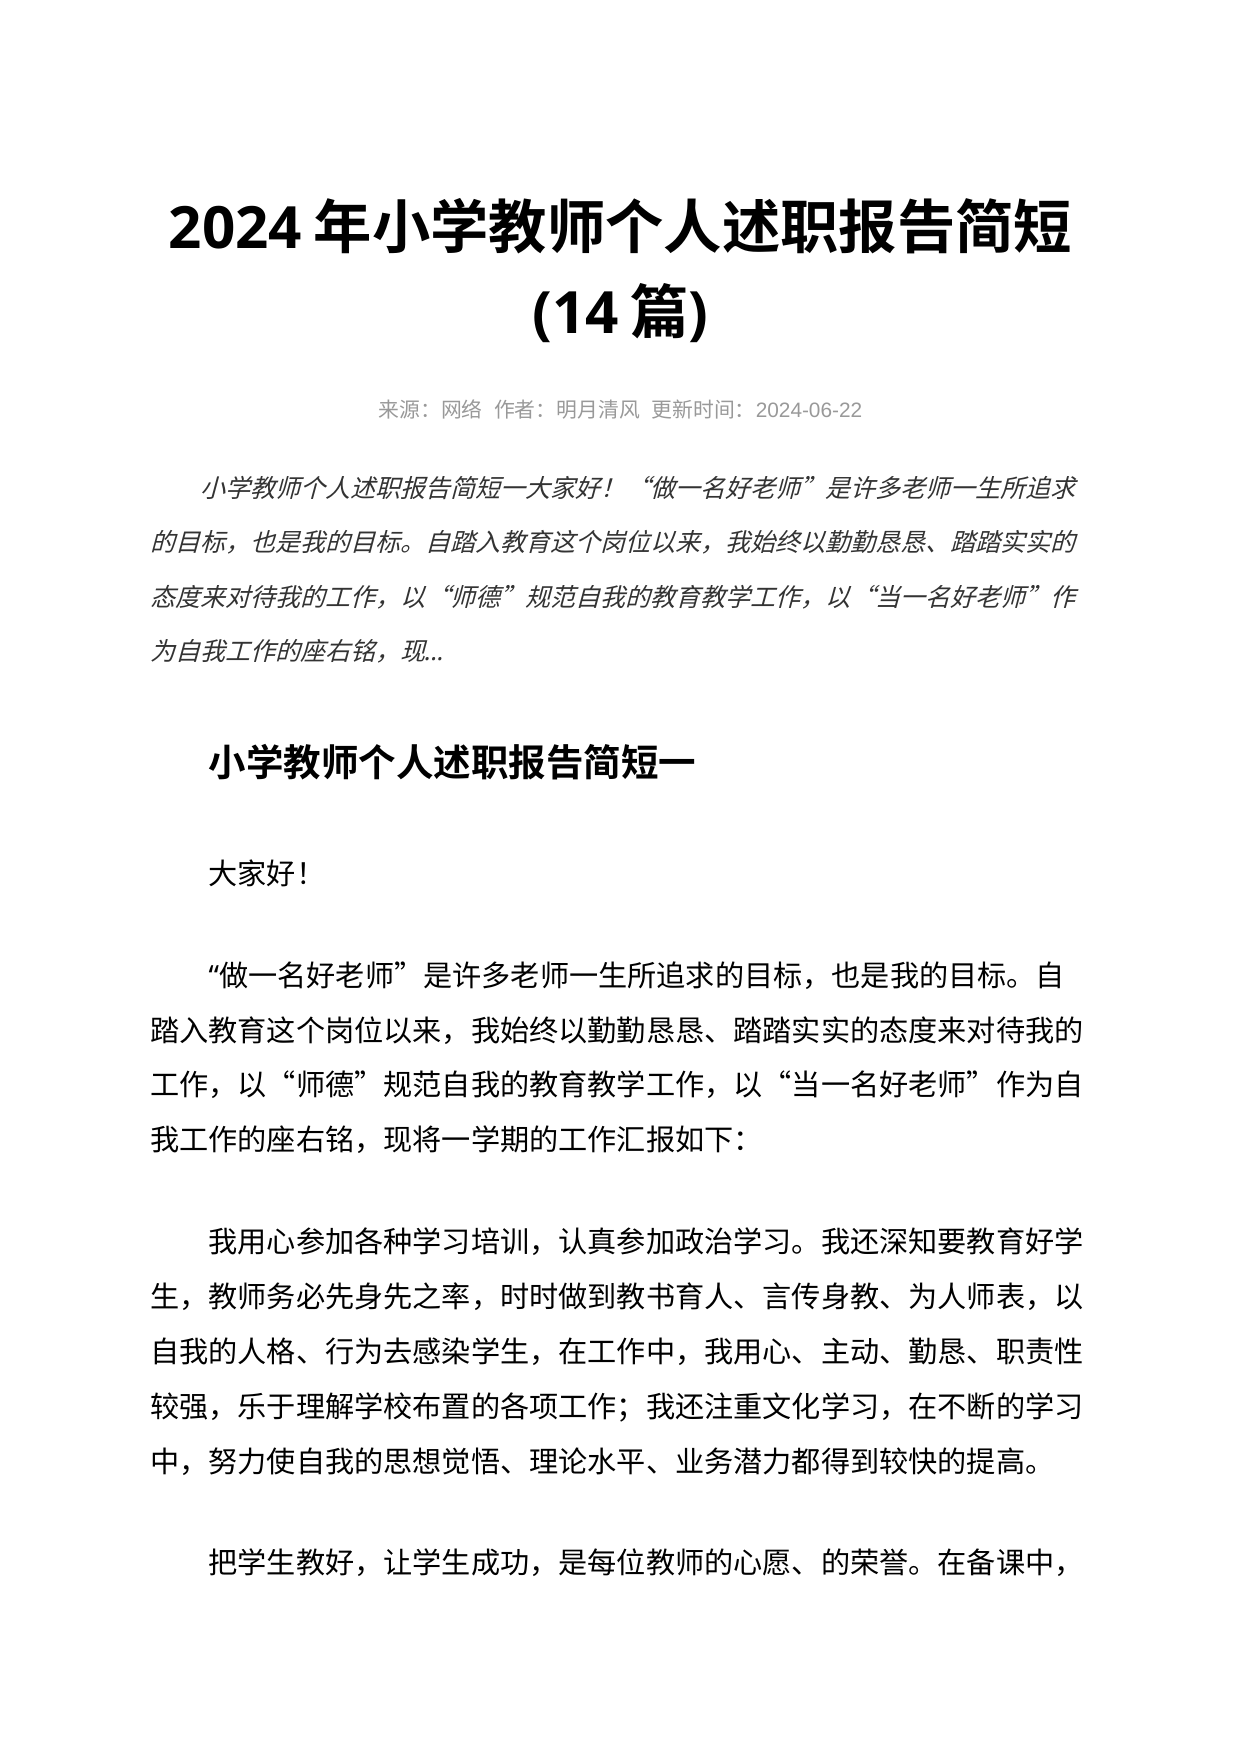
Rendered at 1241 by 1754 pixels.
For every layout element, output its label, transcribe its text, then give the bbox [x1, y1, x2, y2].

text 大家好！ [150, 850, 1090, 893]
text “做一名好老师”是许多老师一生所追求的目标，也是我的目标。自踏入教育这个岗位以来，我始终以勤勤恳恳、踏踏实实的态度来对待我的工作，以“师德”规范自我的教育教学工作，以“当一名好老师”作为自我工作的座右铭，现将一学期的工作汇报如下： [150, 952, 1090, 1159]
text 小学教师个人述职报告简短一大家好！“做一名好老师”是许多老师一生所追求的目标，也是我的目标。自踏入教育这个岗位以来，我始终以勤勤恳恳、踏踏实实的态度来对待我的工作，以“师德”规范自我的教育教学工作，以“当一名好老师”作为自我工作的座右铭，现... [150, 468, 1090, 668]
subtitle 2024年小学教师个人述职报告简短(14篇) [150, 181, 1090, 351]
text 我用心参加各种学习培训，认真参加政治学习。我还深知要教育好学生，教师务必先身先之率，时时做到教书育人、言传身教、为人师表，以自我的人格、行为去感染学生，在工作中，我用心、主动、勤恳、职责性较强，乐于理解学校布置的各项工作；我还注重文化学习，在不断的学习中，努力使自我的思想觉悟、理论水平、业务潜力都得到较快的提高。 [150, 1219, 1090, 1481]
text 来源：网络 作者：明月清风 更新时间：2024-06-22 [150, 398, 1090, 422]
text 小学教师个人述职报告简短一 [150, 733, 1090, 787]
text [150, 1540, 1090, 1582]
